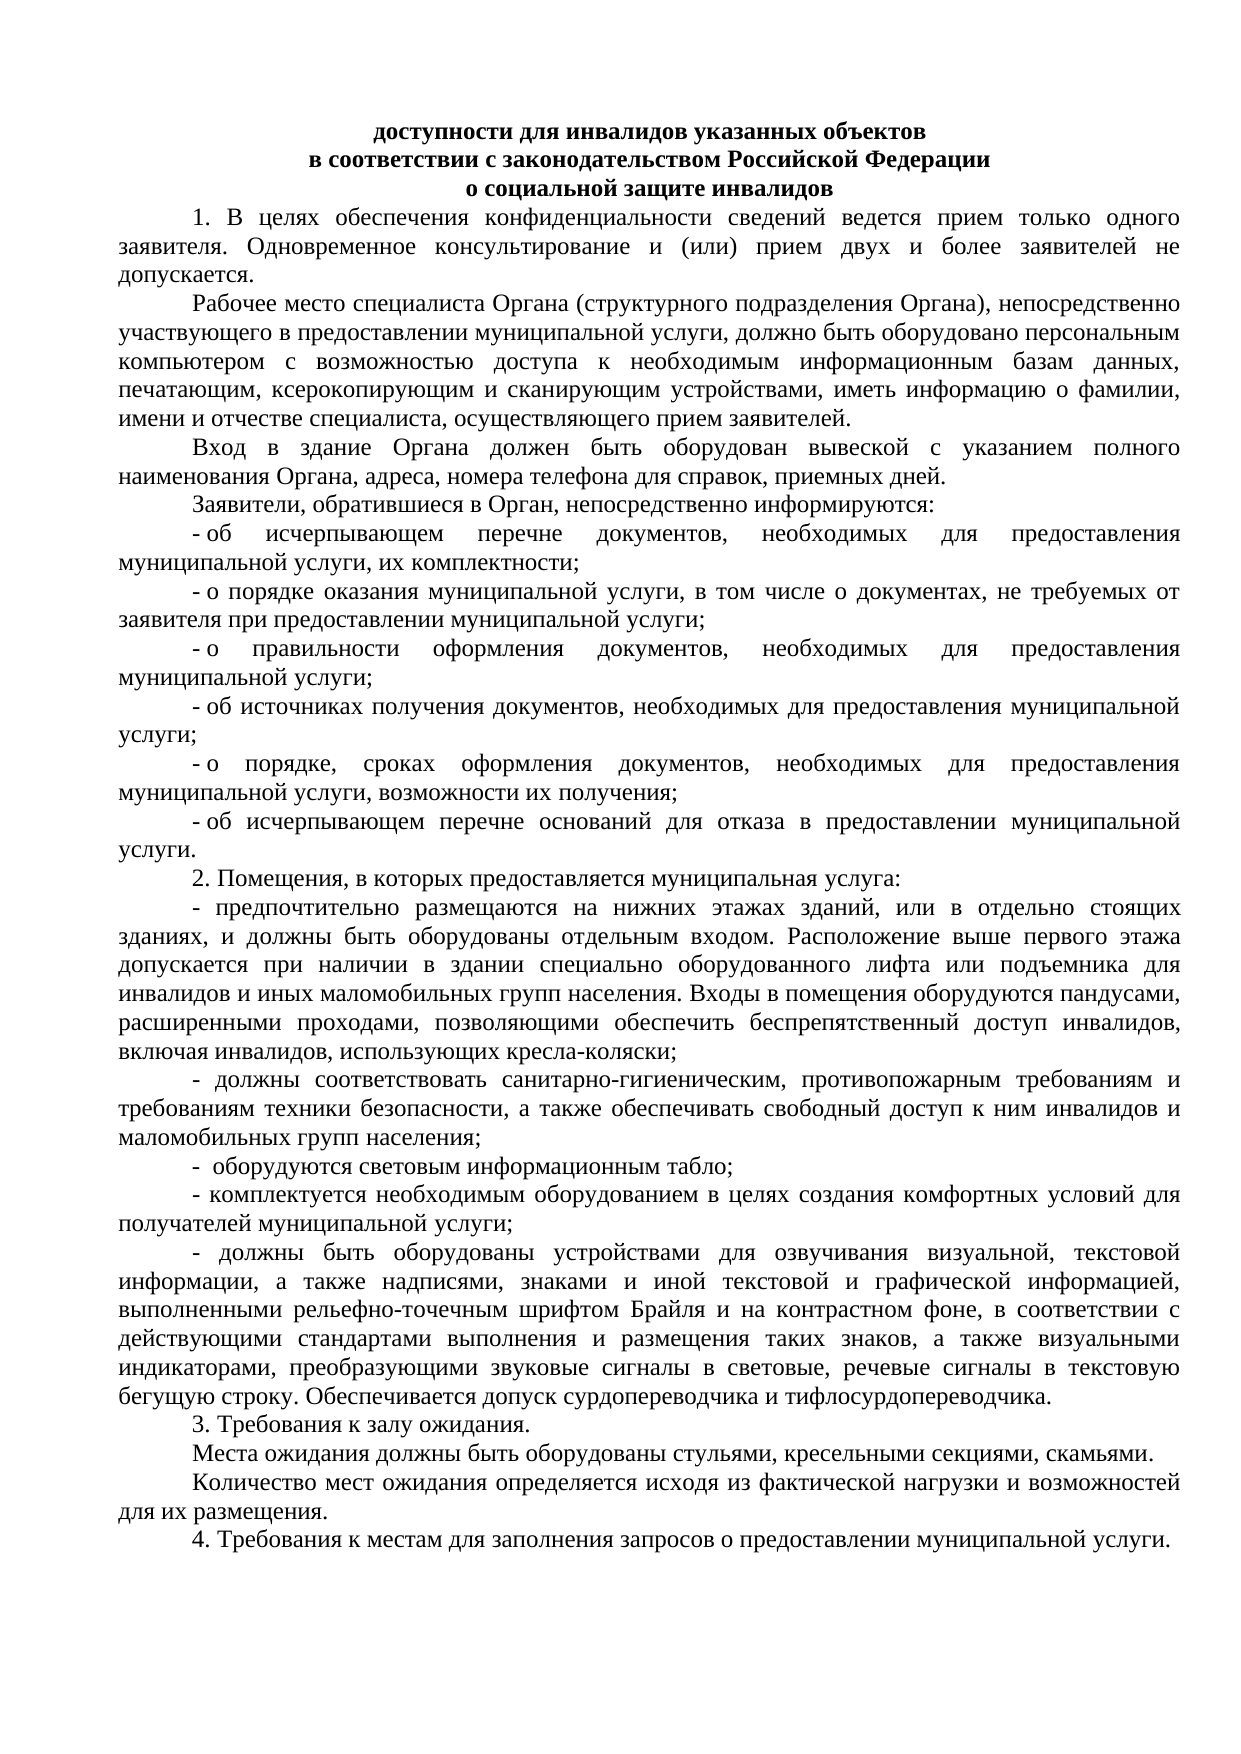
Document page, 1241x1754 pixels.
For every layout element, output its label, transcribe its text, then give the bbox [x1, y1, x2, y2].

subtitle доступности для инвалидов указанных объектов [283, 116, 1017, 144]
list Помещения, в которых предоставляется муниципальная услуга: [192, 863, 1205, 892]
text Вход в здание Органа должен быть оборудован вывеской с указанием полного наименования Органа, адреса, номера телефона для справок, приемных дней. [118, 432, 1181, 489]
list об исчерпывающем перечне оснований для отказа в предоставлении муниципальной услуги. [118, 806, 1181, 863]
list Требования к залу ожидания. [192, 1409, 1205, 1438]
list должны быть оборудованы устройствами для озвучивания визуальной, текстовой информации, а также надписями, знаками и иной текстовой и графической информацией, выполненными рельефно-точечным шрифтом Брайля и на контрастном фоне, в соответствии с действующими стандартами выполнения и размещения таких знаков, а также визуальными индикаторами, преобразующими звуковые сигналы в световые, речевые сигналы в текстовую бегущую строку. Обеспечивается допуск сурдопереводчика и тифлосурдопереводчика. [118, 1237, 1181, 1409]
list о порядке оказания муниципальной услуги, в том числе о документах, не требуемых от заявителя при предоставлении муниципальной услуги; [118, 576, 1181, 633]
list В целях обеспечения конфиденциальности сведений ведется прием только одного заявителя. Одновременное консультирование и (или) прием двух и более заявителей не допускается. [118, 202, 1181, 288]
list об источниках получения документов, необходимых для предоставления муниципальной услуги; [118, 691, 1181, 748]
text Рабочее место специалиста Органа (структурного подразделения Органа), непосредственно участвующего в предоставлении муниципальной услуги, должно быть оборудовано персональным компьютером с возможностью доступа к необходимым информационным базам данных, печатающим, ксерокопирующим и сканирующим устройствами, иметь информацию о фамилии, имени и отчестве специалиста, осуществляющего прием заявителей. [118, 288, 1181, 432]
list оборудуются световым информационным табло; [192, 1151, 1205, 1179]
list Требования к местам для заполнения запросов о предоставлении муниципальной услуги. [192, 1524, 1205, 1553]
list предпочтительно размещаются на нижних этажах зданий, или в отдельно стоящих зданиях, и должны быть оборудованы отдельным входом. Расположение выше первого этажа допускается при наличии в здании специально оборудованного лифта или подъемника для инвалидов и иных маломобильных групп населения. Входы в помещения оборудуются пандусами, расширенными проходами, позволяющими обеспечить беспрепятственный доступ инвалидов, включая инвалидов, использующих кресла-коляски; [118, 892, 1182, 1064]
list о правильности оформления документов, необходимых для предоставления муниципальной услуги; [118, 633, 1181, 691]
list об исчерпывающем перечне документов, необходимых для предоставления муниципальной услуги, их комплектности; [118, 518, 1181, 576]
text Места ожидания должны быть оборудованы стульями, кресельными секциями, скамьями. [192, 1438, 1205, 1467]
list о порядке, сроках оформления документов, необходимых для предоставления муниципальной услуги, возможности их получения; [118, 748, 1181, 806]
list комплектуется необходимым оборудованием в целях создания комфортных условий для получателей муниципальной услуги; [118, 1179, 1181, 1237]
text в соответствии с законодательством Российской Федерации о социальной защите инвалидов [308, 144, 991, 202]
list должны соответствовать санитарно-гигиеническим, противопожарным требованиям и требованиям техники безопасности, а также обеспечивать свободный доступ к ним инвалидов и маломобильных групп населения; [118, 1064, 1182, 1151]
text Заявители, обратившиеся в Орган, непосредственно информируются: [192, 489, 1205, 518]
text Количество мест ожидания определяется исходя из фактической нагрузки и возможностей для их размещения. [118, 1467, 1182, 1524]
